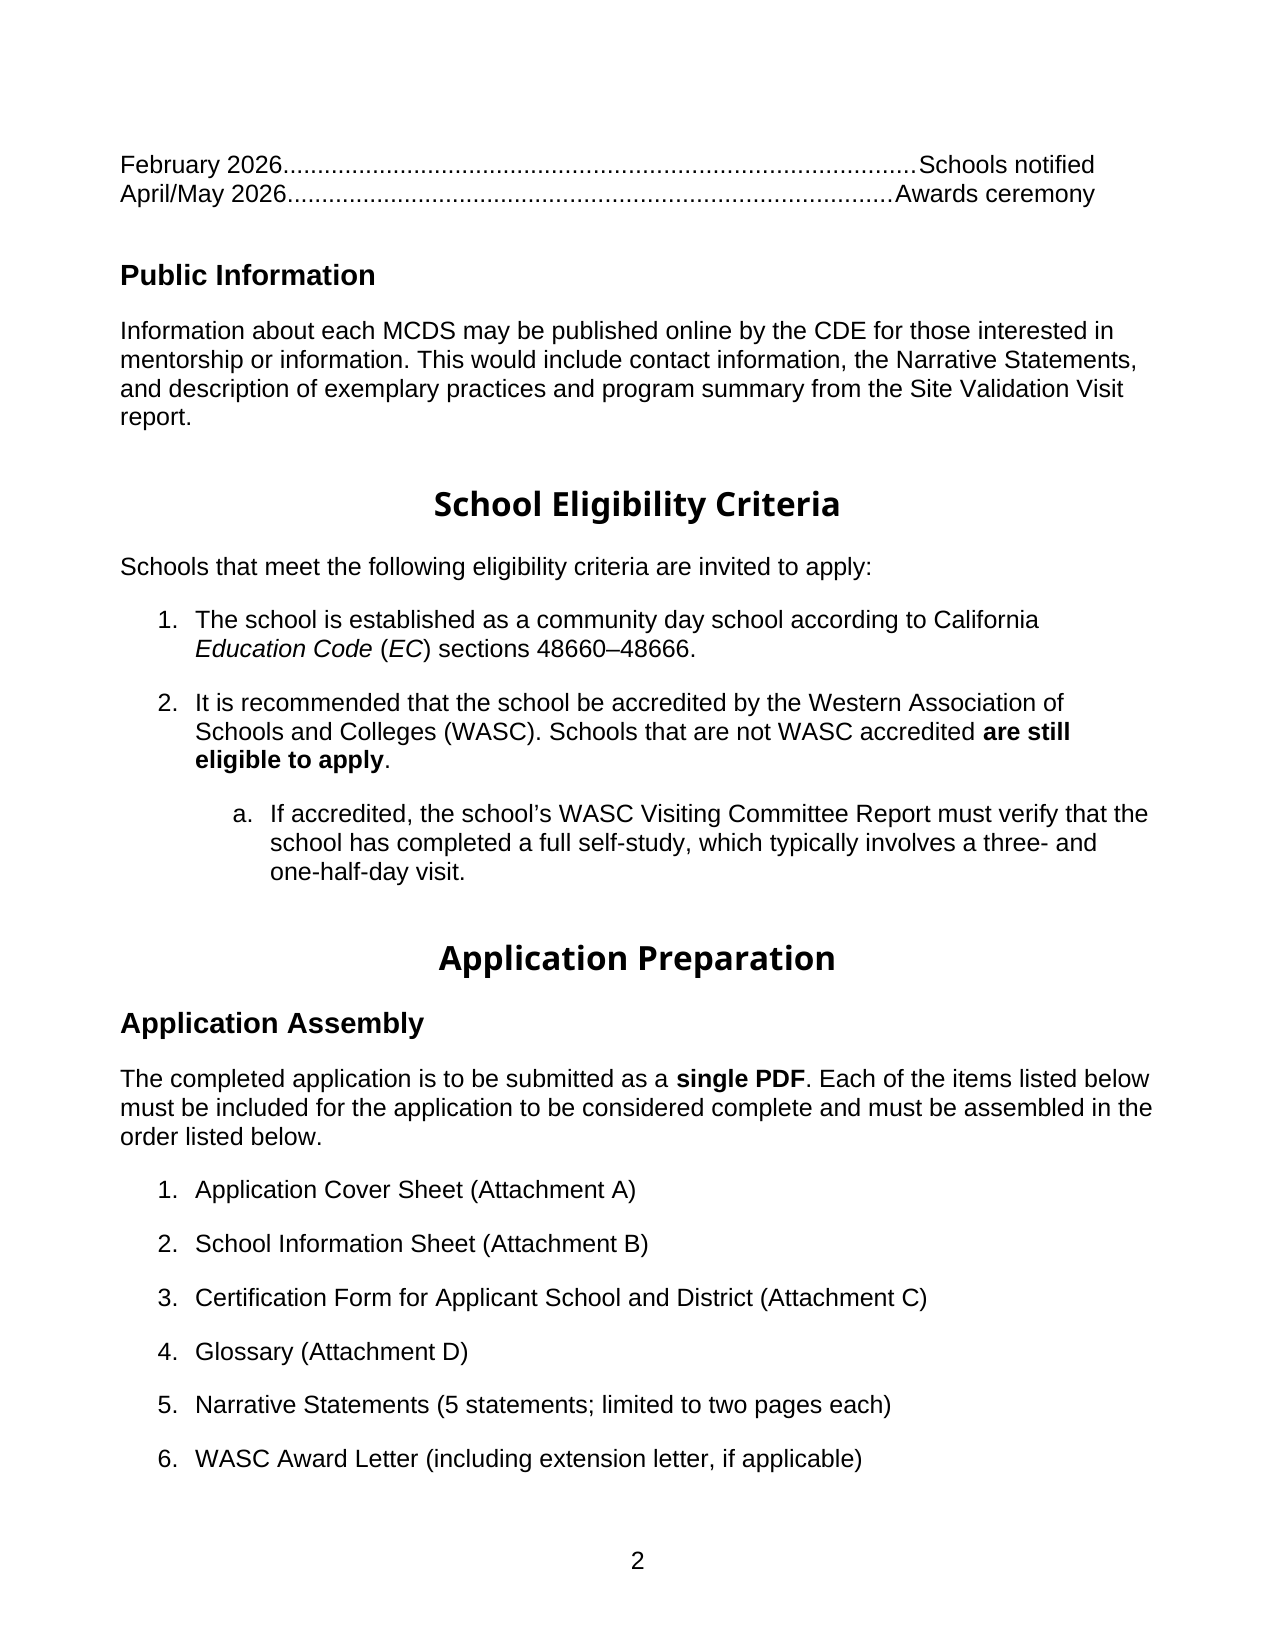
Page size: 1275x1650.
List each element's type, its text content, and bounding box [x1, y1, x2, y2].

list It is recommended that the school be accredited by the Western Association of Schools and Colleges (WASC). Schools that are not WASC accredited are still eligible to apply. [157, 688, 1155, 774]
text The completed application is to be submitted as a single PDF. Each of the items listed below must be included for the application to be considered complete and must be assembled in the order listed below. [120, 1064, 1155, 1150]
text February 2026 Schools notified [120, 150, 1155, 179]
text Schools that meet the following eligibility criteria are invited to apply: [120, 551, 1155, 580]
text Information about each MCDS may be published online by the CDE for those interested in mentorship or information. This would include contact information, the Narrative Statements, and description of exemplary practices and program summary from the Site Validation Visit report. [120, 316, 1155, 431]
subtitle Application Assembly [120, 1006, 1155, 1039]
list If accredited, the school’s WASC Visiting Committee Report must verify that the school has completed a full self-study, which typically involves a three- and one-half-day visit. [232, 799, 1155, 885]
list Narrative Statements (5 statements; limited to two pages each) [157, 1390, 1155, 1419]
list Certification Form for Applicant School and District (Attachment C) [157, 1283, 1155, 1312]
subtitle Public Information [120, 257, 1155, 291]
text April/May 2026 Awards ceremony [120, 179, 1155, 207]
subtitle Application Preparation [120, 935, 1155, 981]
list Application Cover Sheet (Attachment A) [157, 1175, 1155, 1204]
list The school is established as a community day school according to California Education Code (EC) sections 48660–48666. [157, 605, 1155, 663]
list Glossary (Attachment D) [157, 1337, 1155, 1365]
list School Information Sheet (Attachment B) [157, 1229, 1155, 1258]
list WASC Award Letter (including extension letter, if applicable) [157, 1444, 1155, 1473]
subtitle School Eligibility Criteria [120, 481, 1155, 526]
